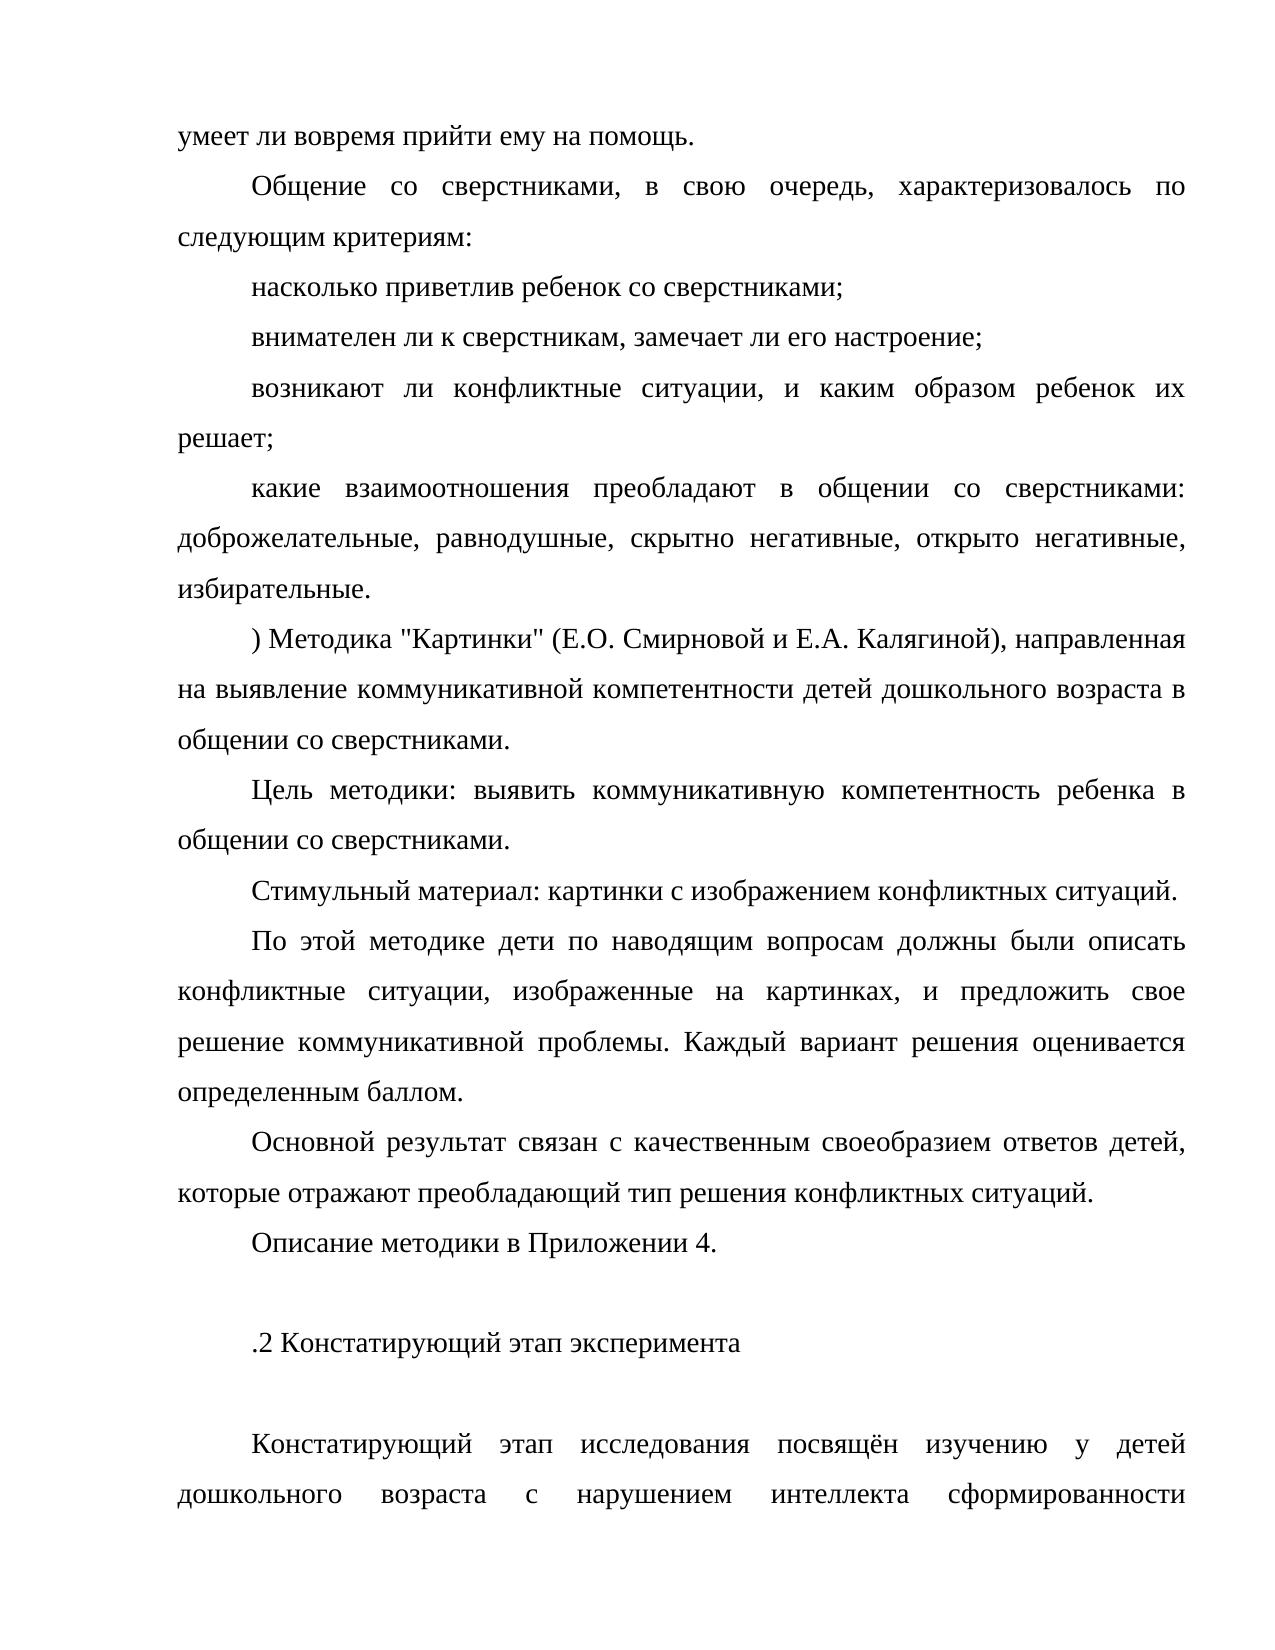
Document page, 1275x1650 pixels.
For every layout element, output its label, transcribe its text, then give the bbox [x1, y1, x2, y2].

text Цель методики: выявить коммуникативную компетентность ребенка в общении со сверстниками. [177, 772, 1186, 856]
text какие взаимоотношения преобладают в общении со сверстниками: доброжелательные, равнодушные, скрытно негативные, открыто негативные, избирательные. [177, 470, 1186, 604]
text ) Методика "Картинки" (Е.О. Смирновой и Е.А. Калягиной), направленная на выявление коммуникативной компетентности детей дошкольного возраста в общении со сверстниками. [177, 621, 1186, 755]
text Основной результат связан с качественным своеобразием ответов детей, которые отражают преобладающий тип решения конфликтных ситуаций. [177, 1124, 1186, 1208]
text По этой методике дети по наводящим вопросам должны были описать конфликтные ситуации, изображенные на картинках, и предложить свое решение коммуникативной проблемы. Каждый вариант решения оценивается определенным баллом. [177, 923, 1186, 1108]
text Описание методики в Приложении 4. [177, 1225, 1186, 1258]
text Стимульный материал: картинки с изображением конфликтных ситуаций. [177, 873, 1186, 906]
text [177, 1426, 1186, 1510]
text насколько приветлив ребенок со сверстниками; [177, 269, 1186, 303]
text .2 Констатирующий этап эксперимента [177, 1326, 1186, 1359]
text внимателен ли к сверстникам, замечает ли его настроение; [177, 319, 1186, 353]
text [177, 118, 1186, 152]
text возникают ли конфликтные ситуации, и каким образом ребенок их решает; [177, 370, 1186, 453]
text Общение со сверстниками, в свою очередь, характеризовалось по следующим критериям: [177, 168, 1186, 252]
